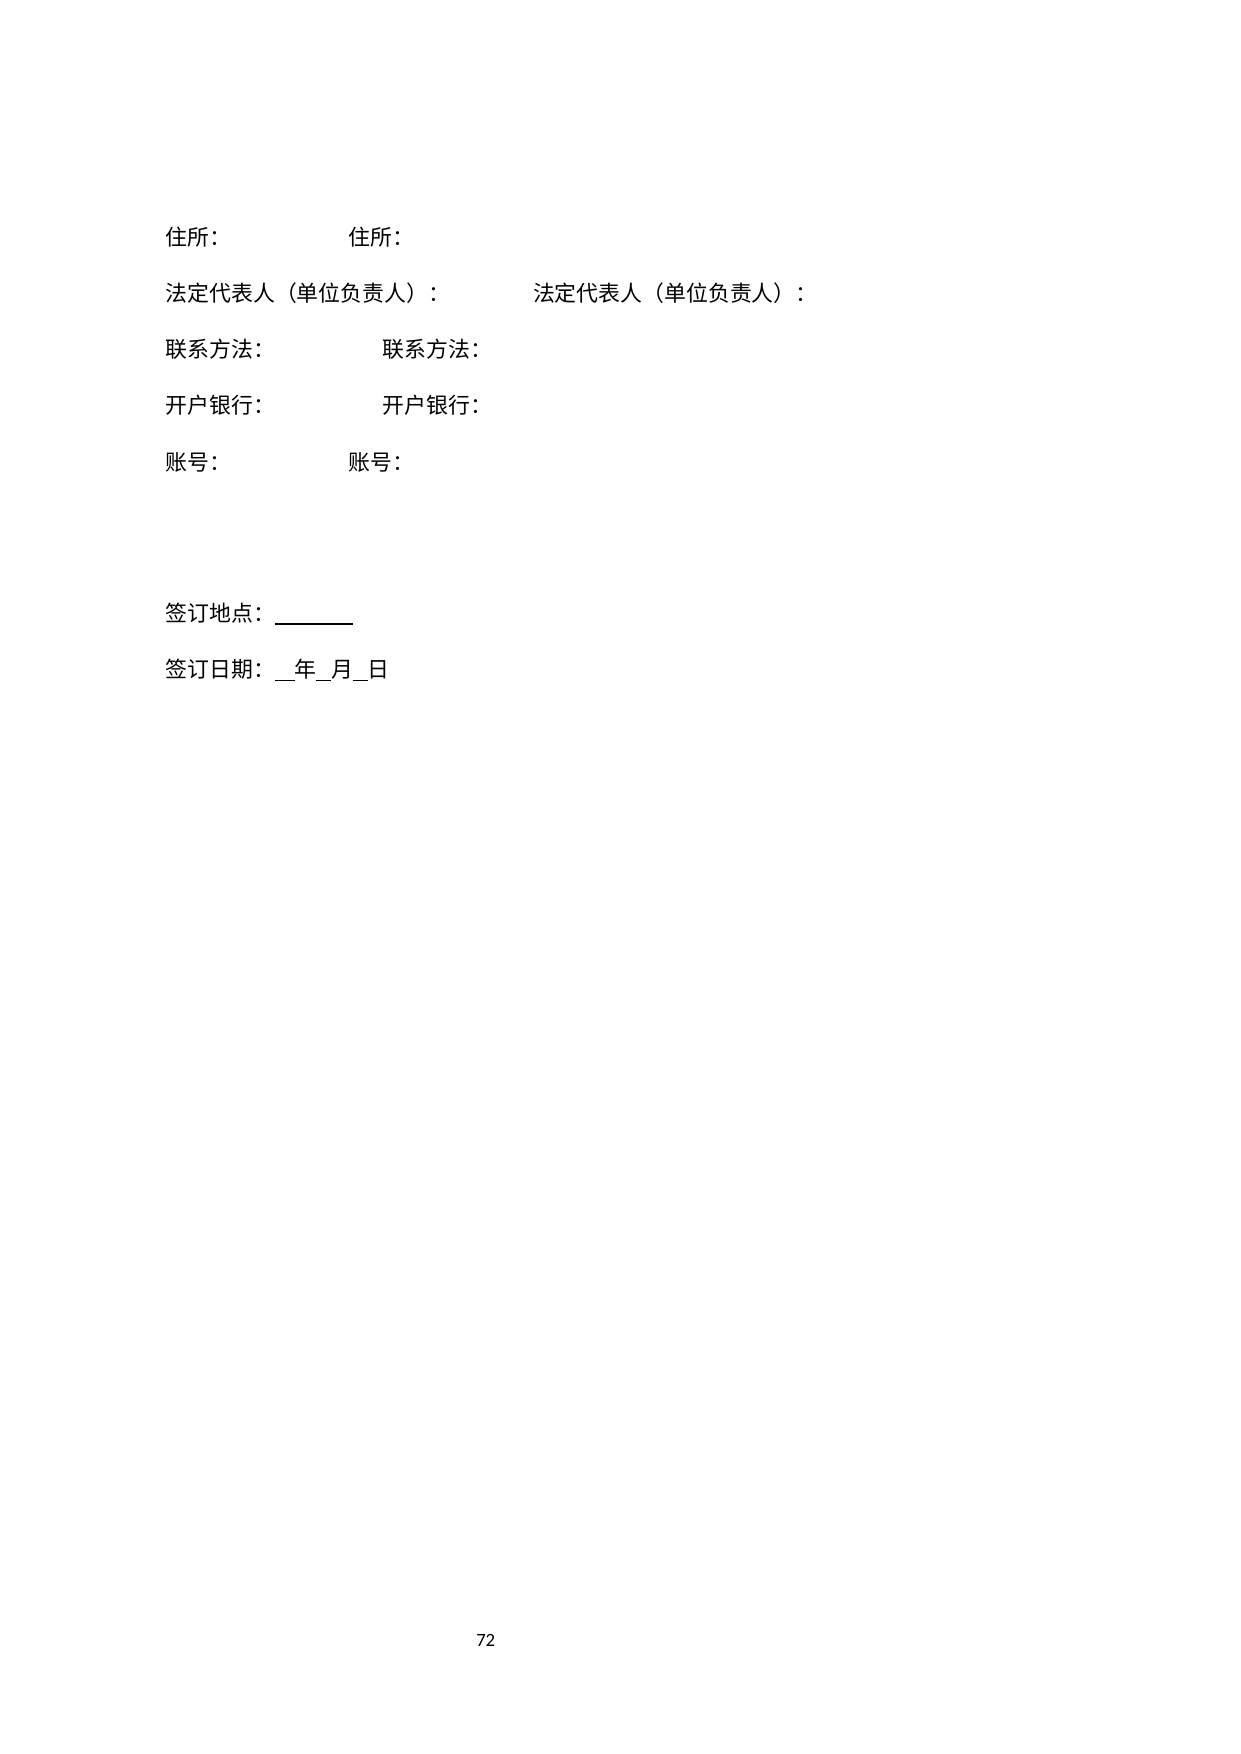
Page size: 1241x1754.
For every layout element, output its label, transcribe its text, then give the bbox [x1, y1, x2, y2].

text 签订日期： 年 月 日 [165, 652, 1087, 684]
text 签订地点： [165, 596, 1087, 628]
text 账号： 账号： [165, 444, 1087, 477]
text 法定代表人（单位负责人）： 法定代表人（单位负责人）： [165, 276, 1087, 308]
text 联系方法： 联系方法： [165, 332, 1087, 364]
text 住所： 住所： [165, 219, 1087, 252]
text 开户银行： 开户银行： [165, 388, 1087, 421]
